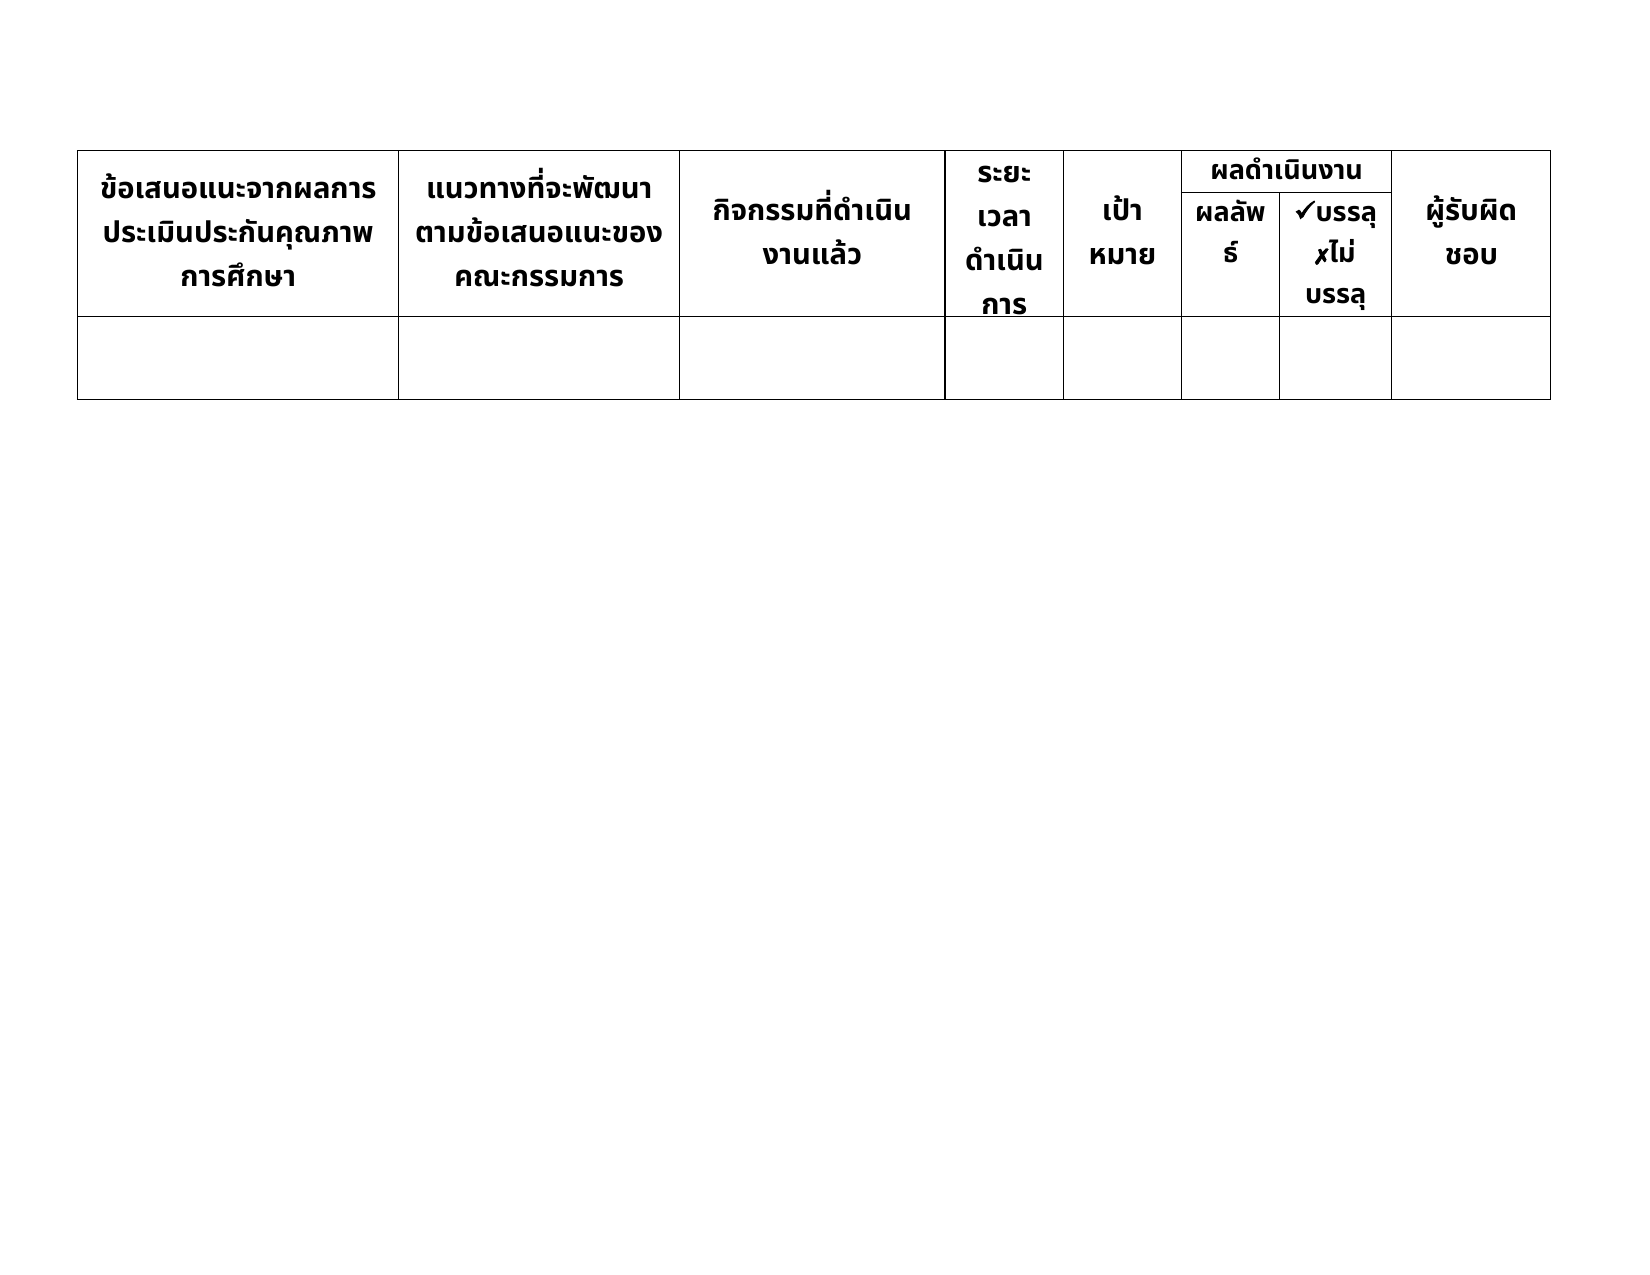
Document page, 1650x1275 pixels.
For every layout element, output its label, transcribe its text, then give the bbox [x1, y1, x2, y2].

table_cell [946, 317, 1063, 399]
table_cell [1064, 317, 1181, 399]
table_cell [1392, 317, 1550, 399]
table_cell [1182, 317, 1279, 399]
table_cell ผลลัพธ์ [1182, 193, 1279, 316]
table_header กิจกรรมที่ดำเนินงานแล้ว [680, 151, 944, 316]
table_header ผู้รับผิดชอบ [1392, 151, 1550, 316]
table_header ผลดำเนินงาน [1182, 151, 1391, 192]
table_cell [399, 317, 679, 399]
table_header เป้าหมาย [1064, 151, 1181, 316]
table_cell บรรลุ ไม่บรรลุ [1280, 193, 1391, 316]
table_header แนวทางที่จะพัฒนาตามข้อเสนอแนะของคณะกรรมการ [399, 151, 679, 316]
table_cell [1280, 317, 1391, 399]
table_cell [680, 317, 944, 399]
table_cell [78, 317, 398, 399]
table_header ข้อเสนอแนะจากผลการประเมินประกันคุณภาพการศึกษา [78, 151, 398, 316]
table_header ระยะเวลาดำเนินการ [946, 151, 1063, 316]
